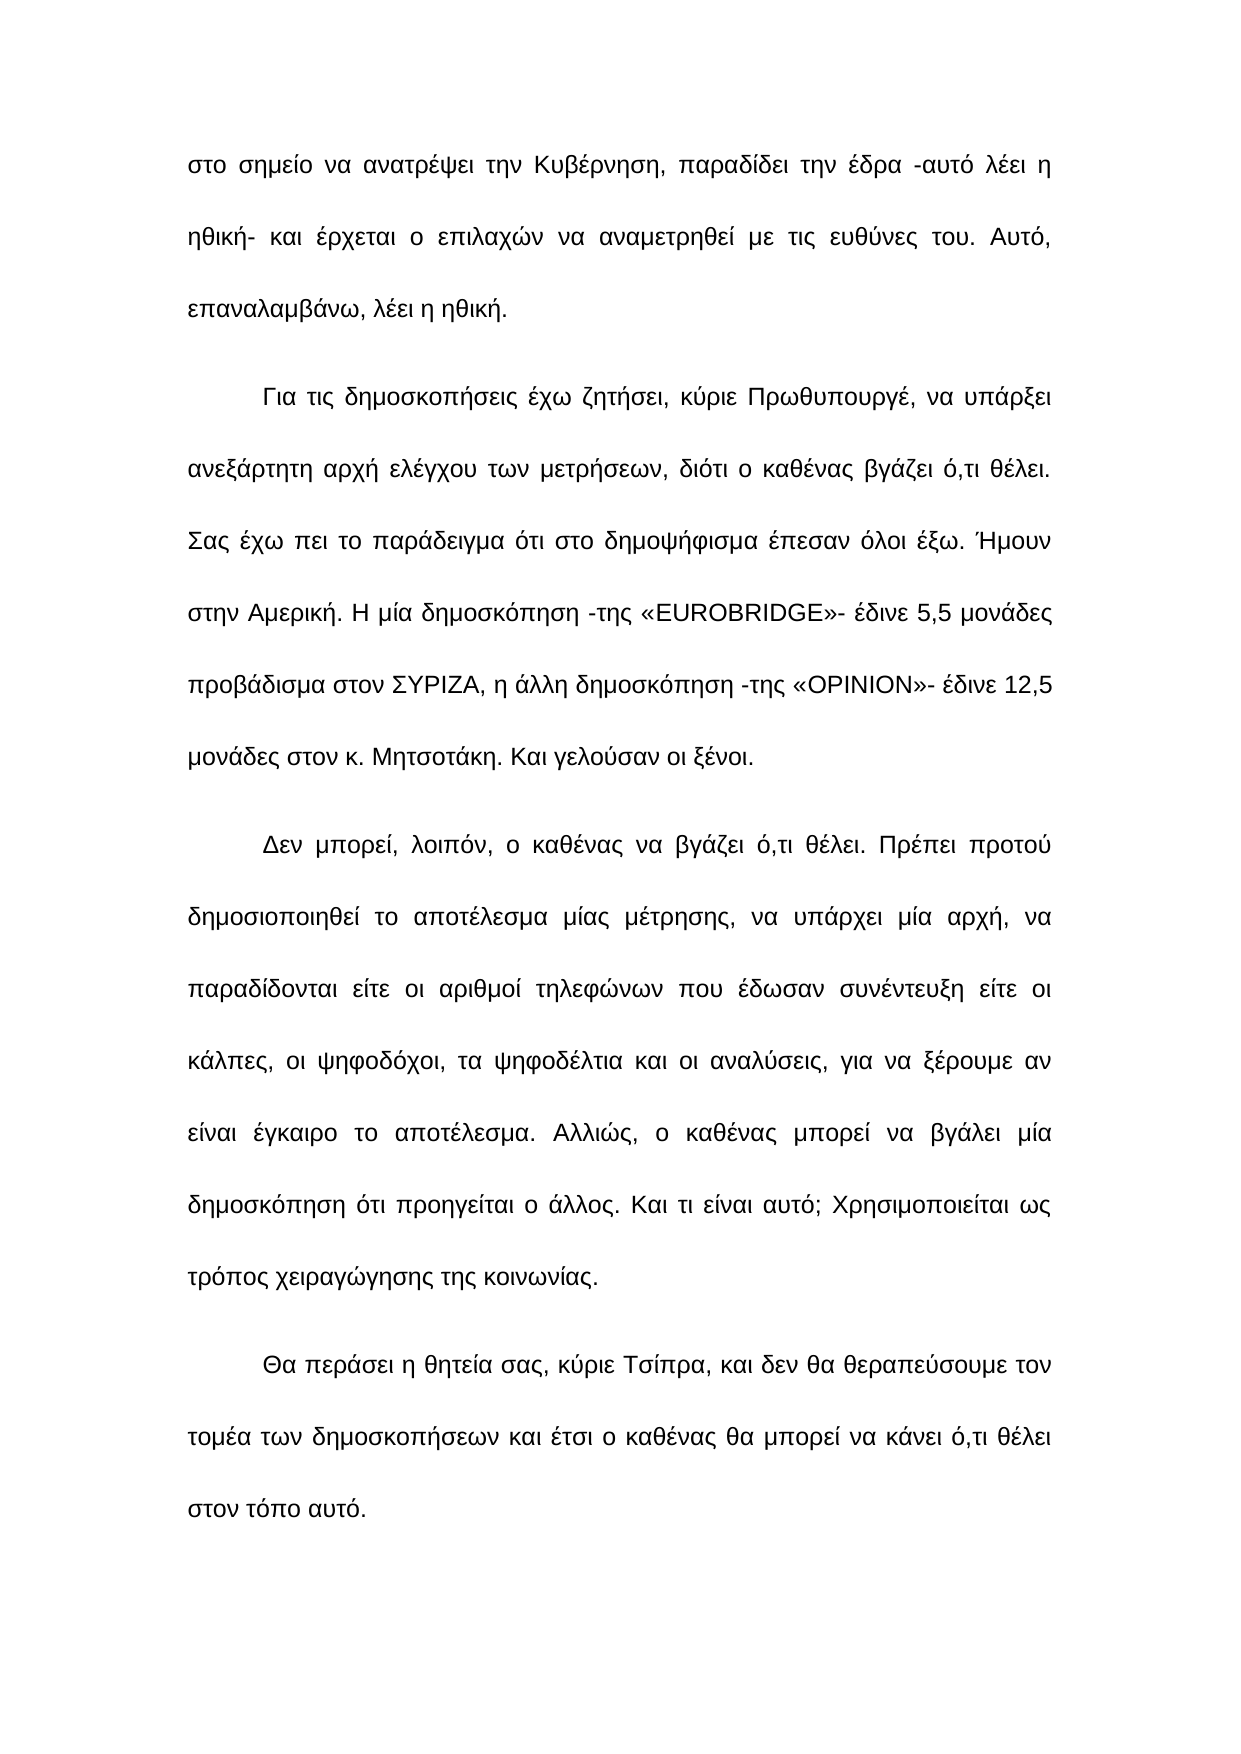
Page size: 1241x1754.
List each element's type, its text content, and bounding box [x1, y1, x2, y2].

text Θα περάσει η θητεία σας, κύριε Τσίπρα, και δεν θα θεραπεύσουμε τον τομέα των δημοσκοπήσεων και έτσι ο καθένας θα μπορεί να κάνει ό,τι θέλει στον τόπο αυτό. [187, 1350, 1053, 1522]
text Δεν μπορεί, λοιπόν, ο καθένας να βγάζει ό,τι θέλει. Πρέπει προτού δημοσιοποιηθεί το αποτέλεσμα μίας μέτρησης, να υπάρχει μία αρχή, να παραδίδονται είτε οι αριθμοί τηλεφώνων που έδωσαν συνέντευξη είτε οι κάλπες, οι ψηφοδόχοι, τα ψηφοδέλτια και οι αναλύσεις, για να ξέρουμε αν είναι έγκαιρο το αποτέλεσμα. Αλλιώς, ο καθένας μπορεί να βγάλει μία δημοσκόπηση ότι προηγείται ο άλλος. Και τι είναι αυτό; Χρησιμοποιείται ως τρόπος χειραγώγησης της κοινωνίας. [187, 830, 1053, 1290]
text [187, 150, 1053, 322]
text Για τις δημοσκοπήσεις έχω ζητήσει, κύριε Πρωθυπουργέ, να υπάρξει ανεξάρτητη αρχή ελέγχου των μετρήσεων, διότι ο καθένας βγάζει ό,τι θέλει. Σας έχω πει το παράδειγμα ότι στο δημοψήφισμα έπεσαν όλοι έξω. Ήμουν στην Αμερική. Η μία δημοσκόπηση -της «EUROBRIDGE»- έδινε 5,5 μονάδες προβάδισμα στον ΣΥΡΙΖΑ, η άλλη δημοσκόπηση -της «OPINION»- έδινε 12,5 μονάδες στον κ. Μητσοτάκη. Και γελούσαν οι ξένοι. [187, 382, 1053, 770]
